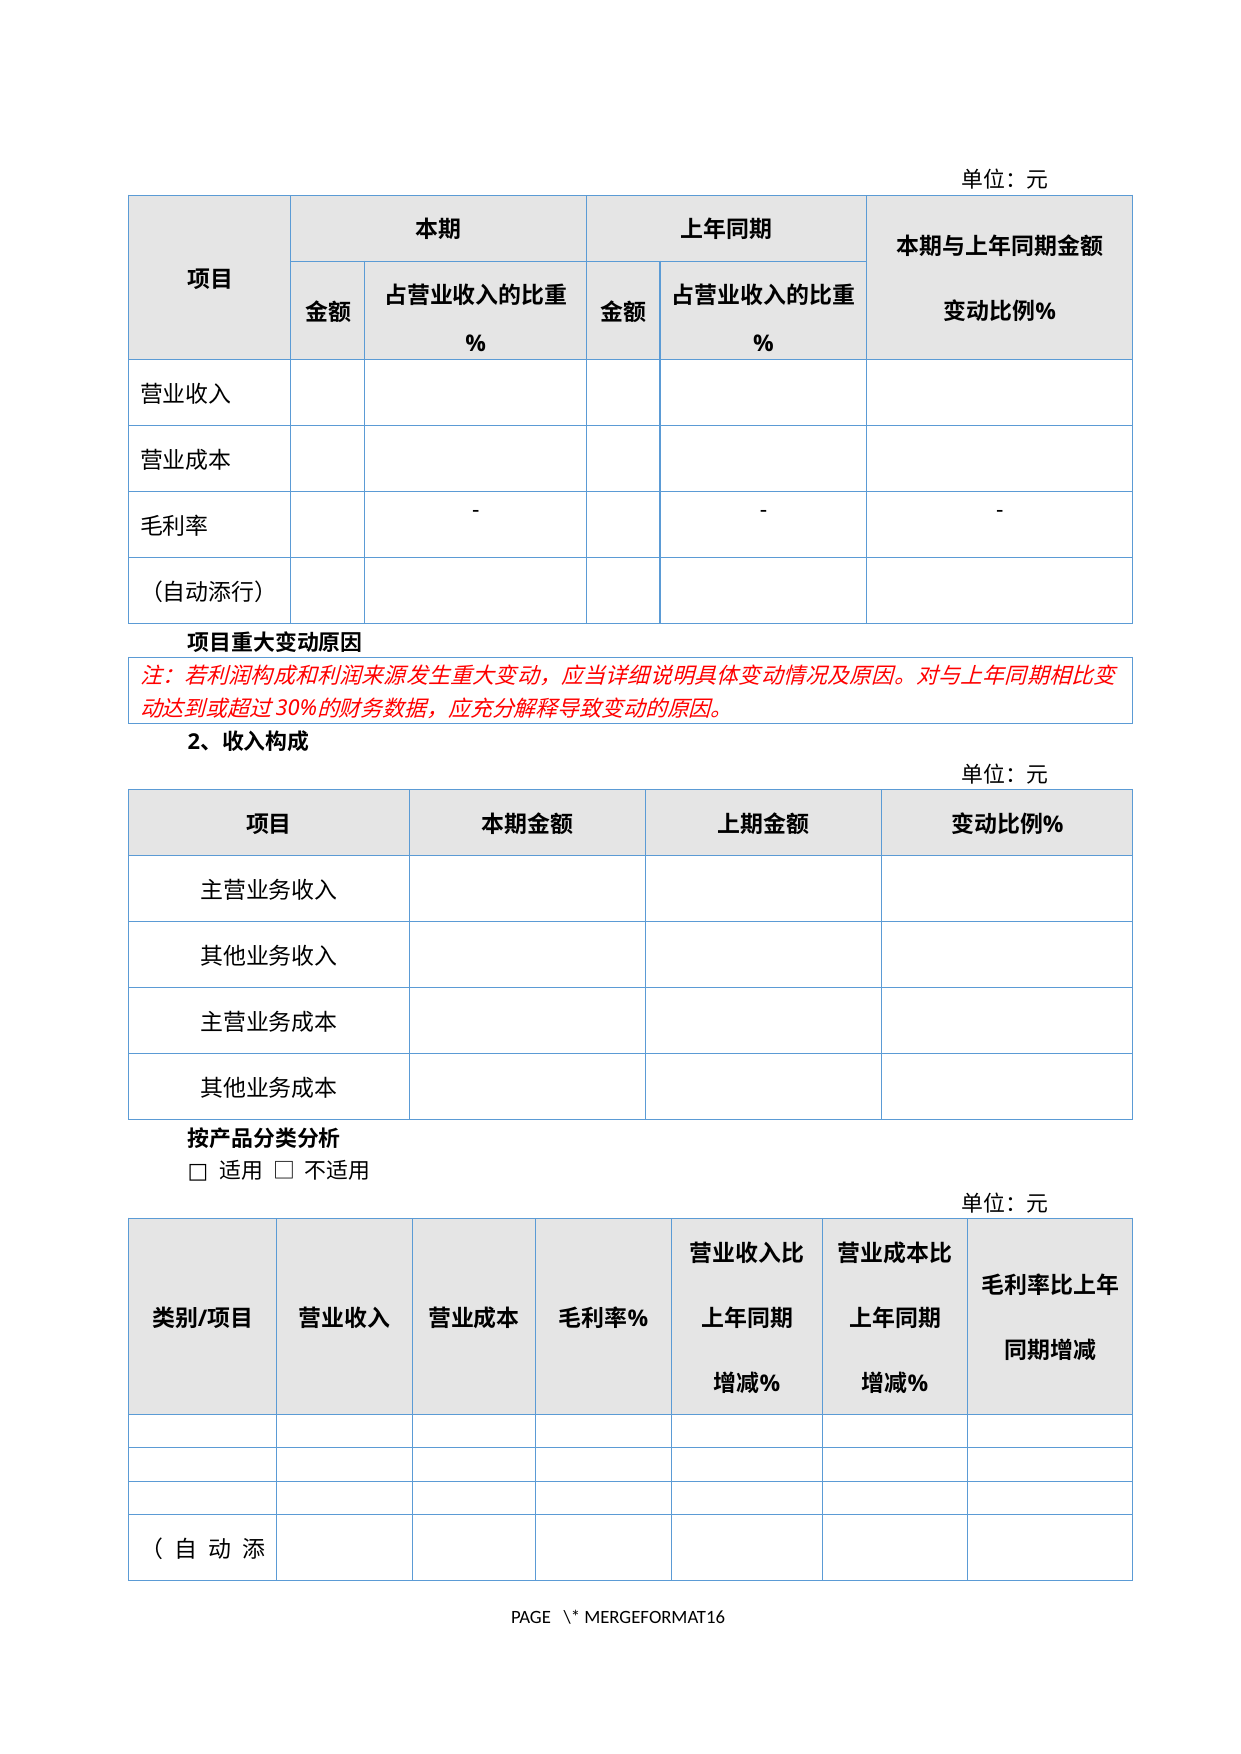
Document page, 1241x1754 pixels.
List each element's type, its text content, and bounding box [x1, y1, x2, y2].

table_cell [646, 856, 881, 921]
table_cell [536, 1482, 671, 1514]
table_cell 占营业收入的比重% [661, 262, 866, 359]
table_cell [968, 1482, 1132, 1514]
table_cell 营业收入 [129, 360, 290, 425]
table_cell [672, 1415, 822, 1447]
table_cell [291, 558, 364, 623]
table_cell [968, 1515, 1132, 1580]
table_cell [410, 1054, 645, 1119]
table_header 营业收入 [277, 1219, 412, 1414]
table_cell （自动添行） [129, 1515, 276, 1580]
table_header 毛利率比上年同期增减 [968, 1219, 1132, 1414]
table_cell [410, 856, 645, 921]
table_cell [129, 1482, 276, 1514]
table_cell [291, 426, 364, 491]
table_cell [536, 1515, 671, 1580]
table_cell [968, 1415, 1132, 1447]
table_cell [291, 360, 364, 425]
table_cell [867, 426, 1132, 491]
table_cell [413, 1515, 535, 1580]
table_cell [587, 492, 659, 557]
table_cell [536, 1448, 671, 1481]
table_cell - [365, 492, 586, 557]
table_header 营业成本比上年同期 增减% [823, 1219, 967, 1414]
table_cell [536, 1415, 671, 1447]
table_header 上期金额 [646, 790, 881, 855]
table_cell （自动添行） [129, 558, 290, 623]
table_cell [587, 360, 659, 425]
table_cell [968, 1448, 1132, 1481]
table_cell 毛利率 [129, 492, 290, 557]
text 单位：元 [187, 1185, 1048, 1218]
table_cell [823, 1515, 967, 1580]
table_cell 金额 [291, 262, 364, 359]
table_cell 金额 [587, 262, 659, 359]
table_cell [646, 1054, 881, 1119]
table_cell [823, 1448, 967, 1481]
table_header 类别/项目 [129, 1219, 276, 1414]
table_cell - [867, 492, 1132, 557]
table_cell [365, 426, 586, 491]
table_cell [882, 1054, 1132, 1119]
text 按产品分类分析 [187, 1120, 1048, 1153]
table_cell 营业成本 [129, 426, 290, 491]
table_header 本期与上年同期金额 变动比例% [867, 196, 1132, 359]
table_cell [646, 988, 881, 1053]
table_cell [277, 1415, 412, 1447]
table_cell - [661, 492, 866, 557]
table_header 上年同期 [587, 196, 866, 261]
table_cell [365, 360, 586, 425]
table_header 营业收入比上年同期 增减% [672, 1219, 822, 1414]
text 项目重大变动原因 [187, 624, 1048, 657]
table_cell [413, 1448, 535, 1481]
table_cell [413, 1482, 535, 1514]
table_cell [882, 988, 1132, 1053]
table_header 营业成本 [413, 1219, 535, 1414]
table_cell [882, 922, 1132, 987]
table_cell [587, 558, 659, 623]
table_cell 主营业务收入 [129, 856, 409, 921]
table_header 项目 [129, 196, 290, 359]
table_header 本期金额 [410, 790, 645, 855]
text 2、收入构成 [187, 724, 1048, 756]
table_cell [277, 1448, 412, 1481]
table_cell 主营业务成本 [129, 988, 409, 1053]
table_cell [587, 426, 659, 491]
table_cell [823, 1482, 967, 1514]
table_cell [277, 1482, 412, 1514]
table_cell [129, 1415, 276, 1447]
table_cell [661, 558, 866, 623]
table_header 变动比例% [882, 790, 1132, 855]
table_cell [672, 1482, 822, 1514]
table_header 项目 [129, 790, 409, 855]
table_cell [823, 1415, 967, 1447]
table_cell [867, 558, 1132, 623]
table_cell [646, 922, 881, 987]
table_header 注：若利润构成和利润来源发生重大变动，应当详细说明具体变动情况及原因。对与上年同期相比变动达到或超过30%的财务数据，应充分解释导致变动的原因。 [129, 658, 1132, 723]
table_cell [661, 426, 866, 491]
table_header 毛利率% [536, 1219, 671, 1414]
table_cell [413, 1415, 535, 1447]
table_cell [661, 360, 866, 425]
text 单位：元 [187, 162, 1048, 194]
table_cell [867, 360, 1132, 425]
table_cell 占营业收入的比重% [365, 262, 586, 359]
table_cell [672, 1515, 822, 1580]
table_cell [672, 1448, 822, 1481]
text 单位：元 [187, 756, 1048, 789]
text □ 适用 □ 不适用 [187, 1153, 1048, 1185]
table_cell [882, 856, 1132, 921]
table_cell [277, 1515, 412, 1580]
table_cell [291, 492, 364, 557]
table_header 本期 [291, 196, 586, 261]
table_cell 其他业务成本 [129, 1054, 409, 1119]
table_cell 其他业务收入 [129, 922, 409, 987]
table_cell [410, 988, 645, 1053]
table_cell [365, 558, 586, 623]
table_cell [410, 922, 645, 987]
table_cell [129, 1448, 276, 1481]
